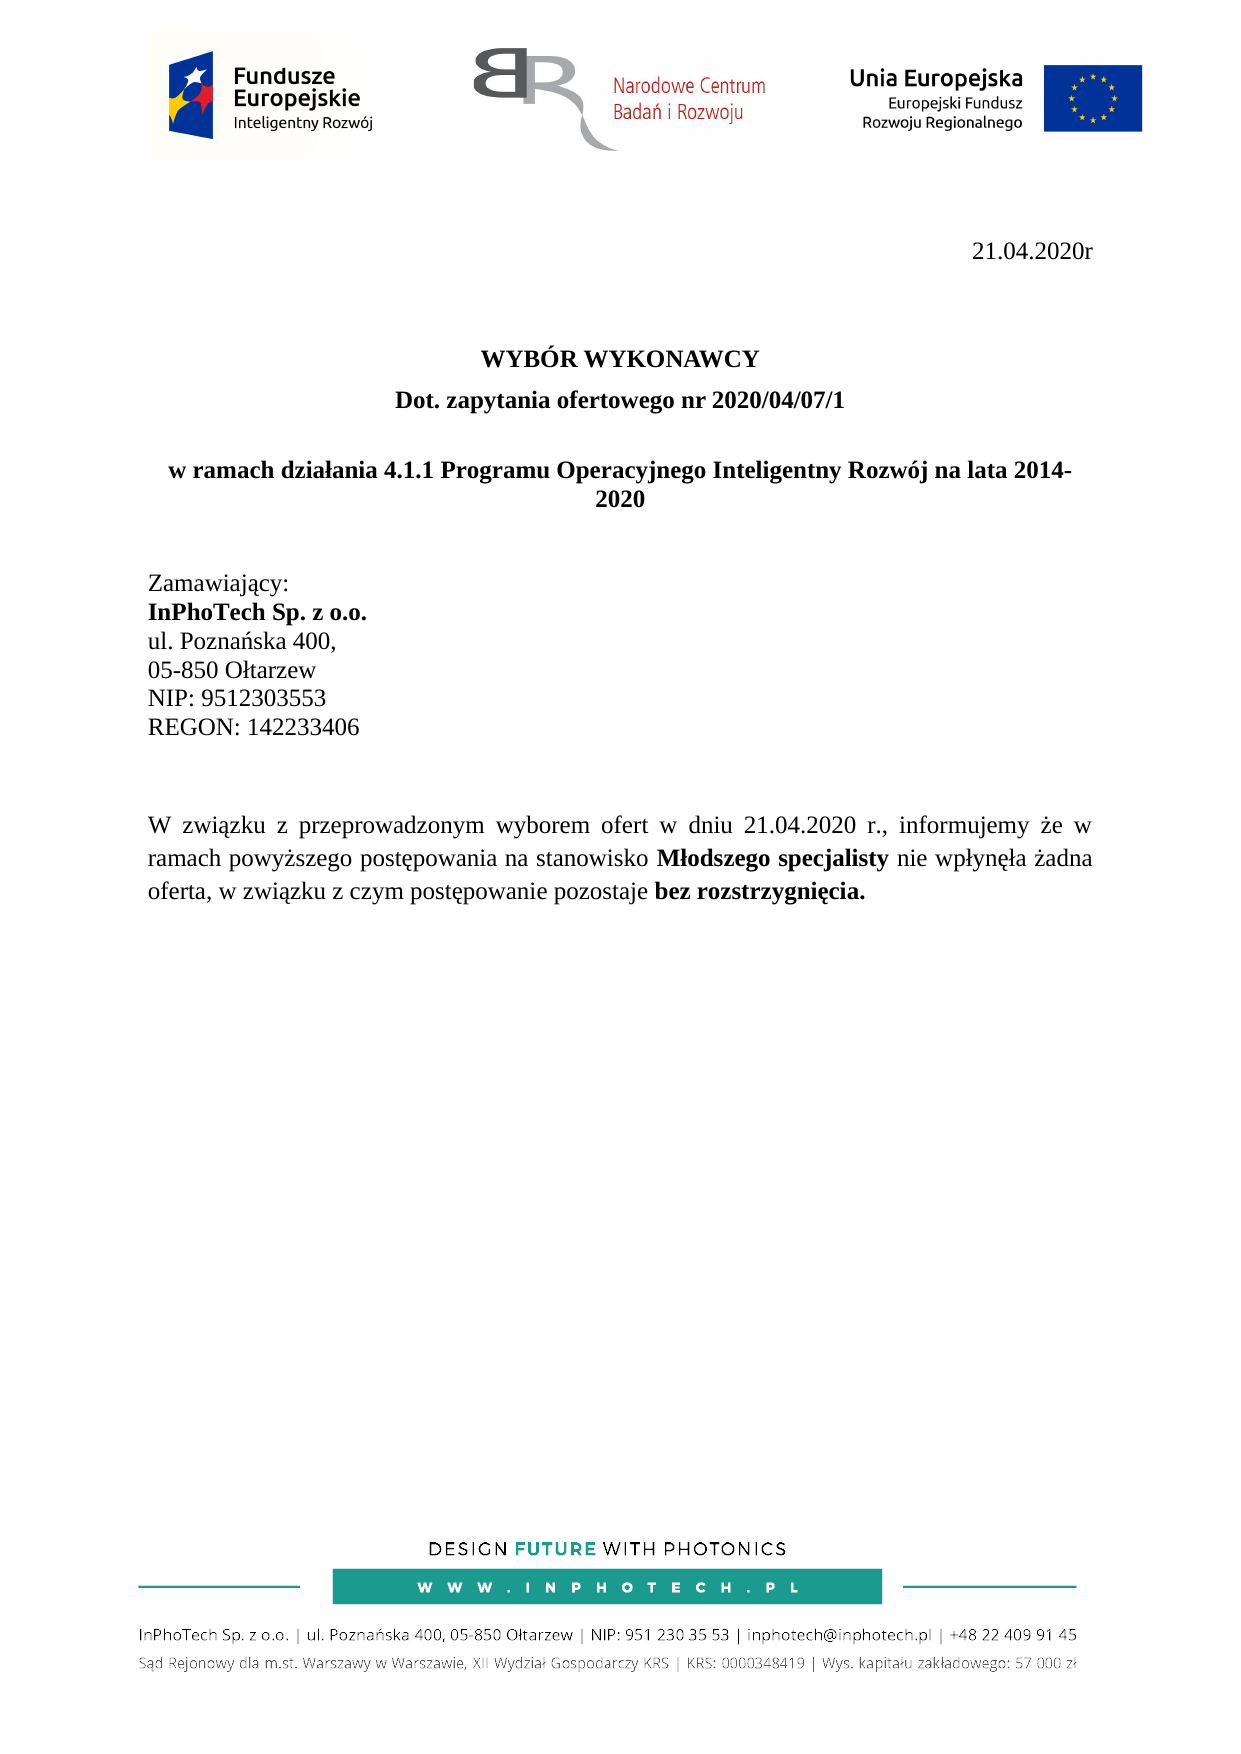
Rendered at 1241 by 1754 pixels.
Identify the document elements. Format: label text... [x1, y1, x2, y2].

text WYBÓR WYKONAWCY [148, 344, 1093, 373]
text Dot. zapytania ofertowego nr 2020/04/07/1 [148, 385, 1093, 414]
picture [473, 48, 765, 151]
text 21.04.2020r [148, 236, 1093, 265]
text Zamawiający: [148, 568, 1093, 597]
text InPhoTech Sp. z o.o. ul. Poznańska 400, [148, 597, 1093, 655]
picture [147, 29, 394, 161]
text W związku z przeprowadzonym wyborem ofert w dniu 21.04.2020 r., informujemy że w ramach powyższego postępowania na stanowisko Młodszego specjalisty nie wpłynęła żadna oferta, w związku z czym postępowanie pozostaje bez rozstrzygnięcia. [148, 810, 1093, 905]
text REGON: 142233406 [148, 712, 1093, 741]
text 05-850 Ołtarzew [148, 655, 1093, 683]
text w ramach działania 4.1.1 Programu Operacyjnego Inteligentny Rozwój na lata 2014-2020 [148, 455, 1093, 513]
picture [138, 1542, 1077, 1701]
picture [830, 29, 1164, 162]
text NIP: 9512303553 [148, 683, 1093, 712]
